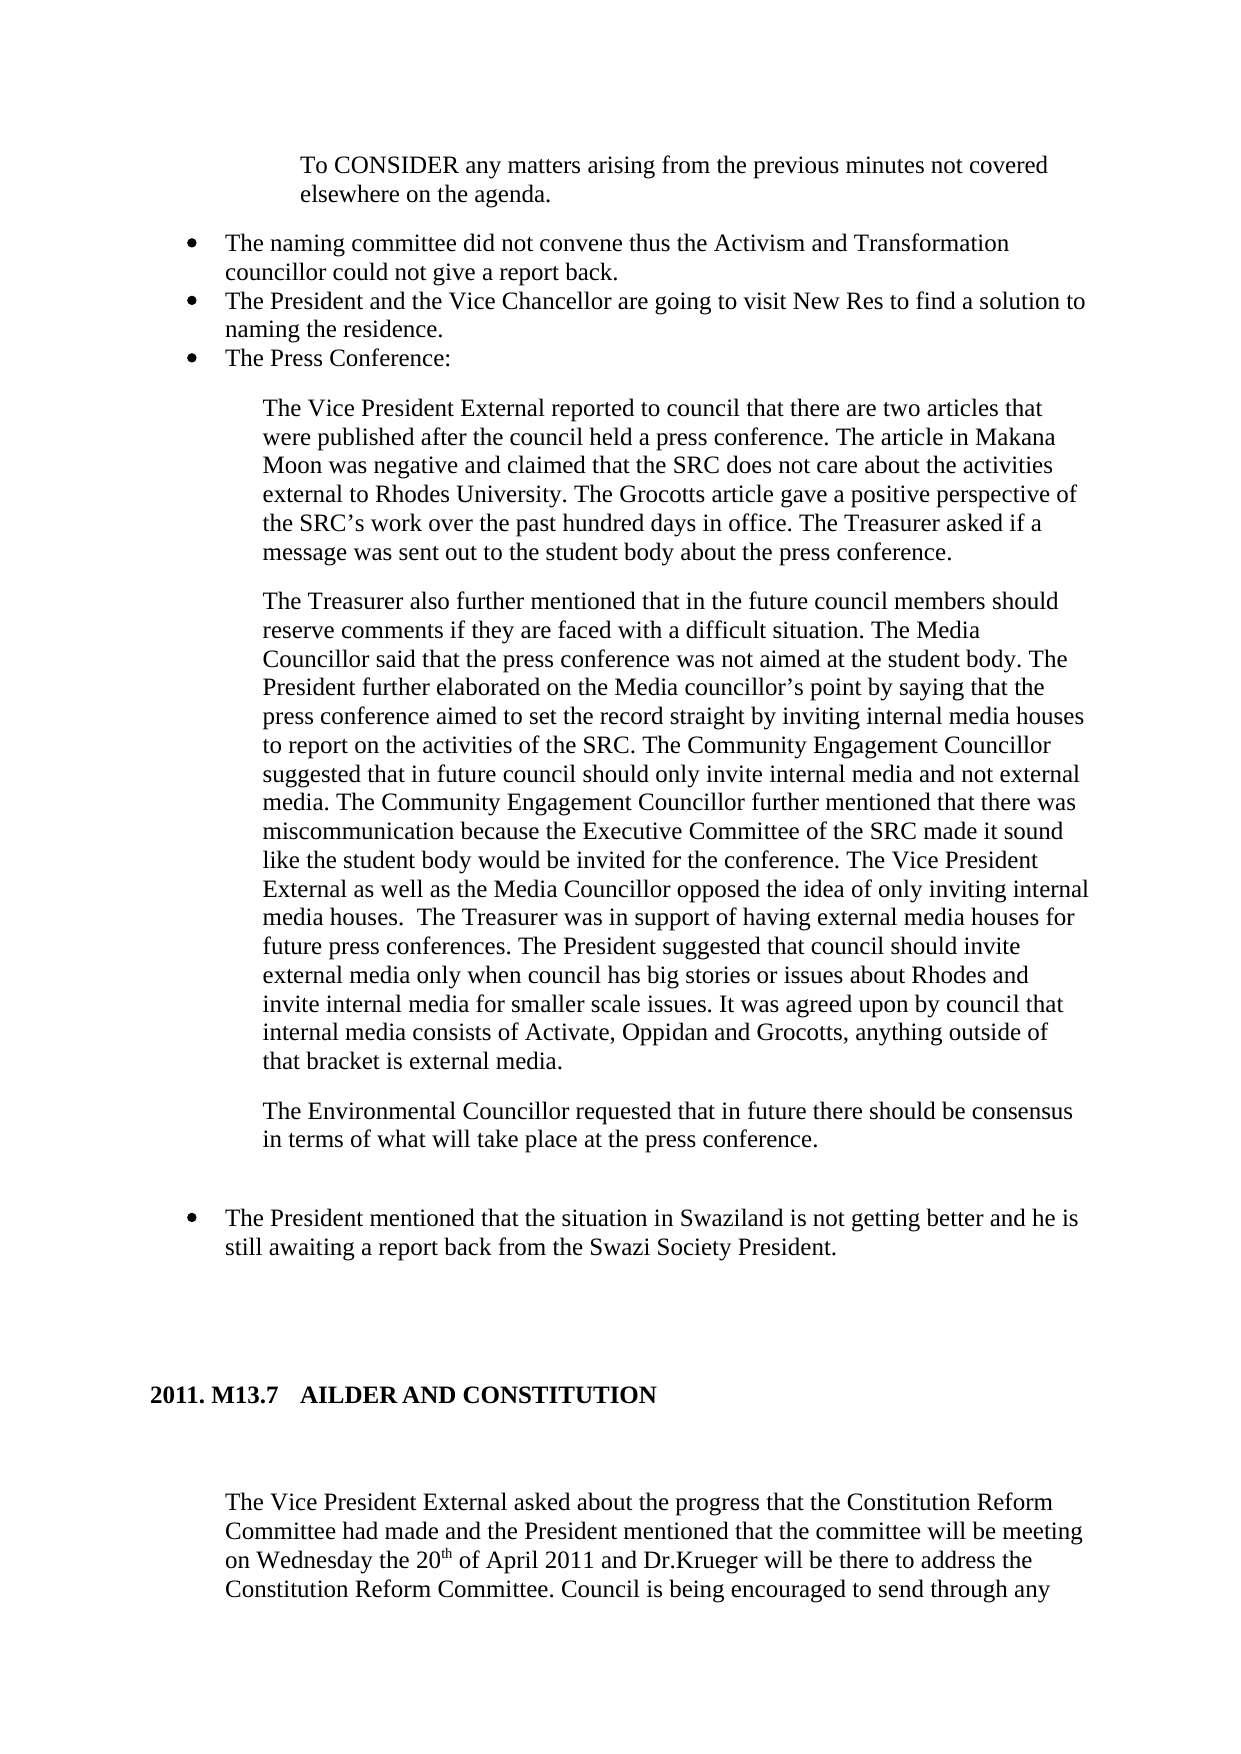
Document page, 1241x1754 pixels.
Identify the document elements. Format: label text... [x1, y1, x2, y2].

text The Environmental Councillor requested that in future there should be consensus in terms of what will take place at the press conference. [262, 1096, 1090, 1153]
list The President and the Vice Chancellor are going to visit New Res to find a solution to naming the residence. [187, 286, 1090, 343]
list The President mentioned that the situation in Swaziland is not getting better and he is still awaiting a report back from the Swazi Society President. [187, 1203, 1090, 1260]
text To CONSIDER any matters arising from the previous minutes not covered elsewhere on the agenda. [300, 150, 1090, 207]
text The Treasurer also further mentioned that in the future council members should reserve comments if they are faced with a difficult situation. The Media Councillor said that the press conference was not aimed at the student body. The President further elaborated on the Media councillor’s point by saying that the press conference aimed to set the record straight by inviting internal media houses to report on the activities of the SRC. The Community Engagement Councillor suggested that in future council should only invite internal media and not external media. The Community Engagement Councillor further mentioned that there was miscommunication because the Executive Committee of the SRC made it sound like the student body would be invited for the conference. The Vice President External as well as the Media Councillor opposed the idea of only inviting internal media houses. The Treasurer was in support of having external media houses for future press conferences. The President suggested that council should invite external media only when council has big stories or issues about Rhodes and invite internal media for smaller scale issues. It was agreed upon by council that internal media consists of Activate, Oppidan and Grocotts, anything outside of that bracket is external media. [262, 586, 1090, 1075]
subtitle 2011. M13.7 AILDER AND CONSTITUTION [120, 1380, 1090, 1409]
list The Press Conference: [187, 343, 1090, 372]
text The Vice President External reported to council that there are two articles that were published after the council held a press conference. The article in Makana Moon was negative and claimed that the SRC does not care about the activities external to Rhodes University. The Grocotts article gave a positive perspective of the SRC’s work over the past hundred days in office. The Treasurer asked if a message was sent out to the student body about the press conference. [262, 393, 1090, 565]
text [225, 1487, 1090, 1602]
list The naming committee did not convene thus the Activism and Transformation councillor could not give a report back. [187, 228, 1090, 286]
